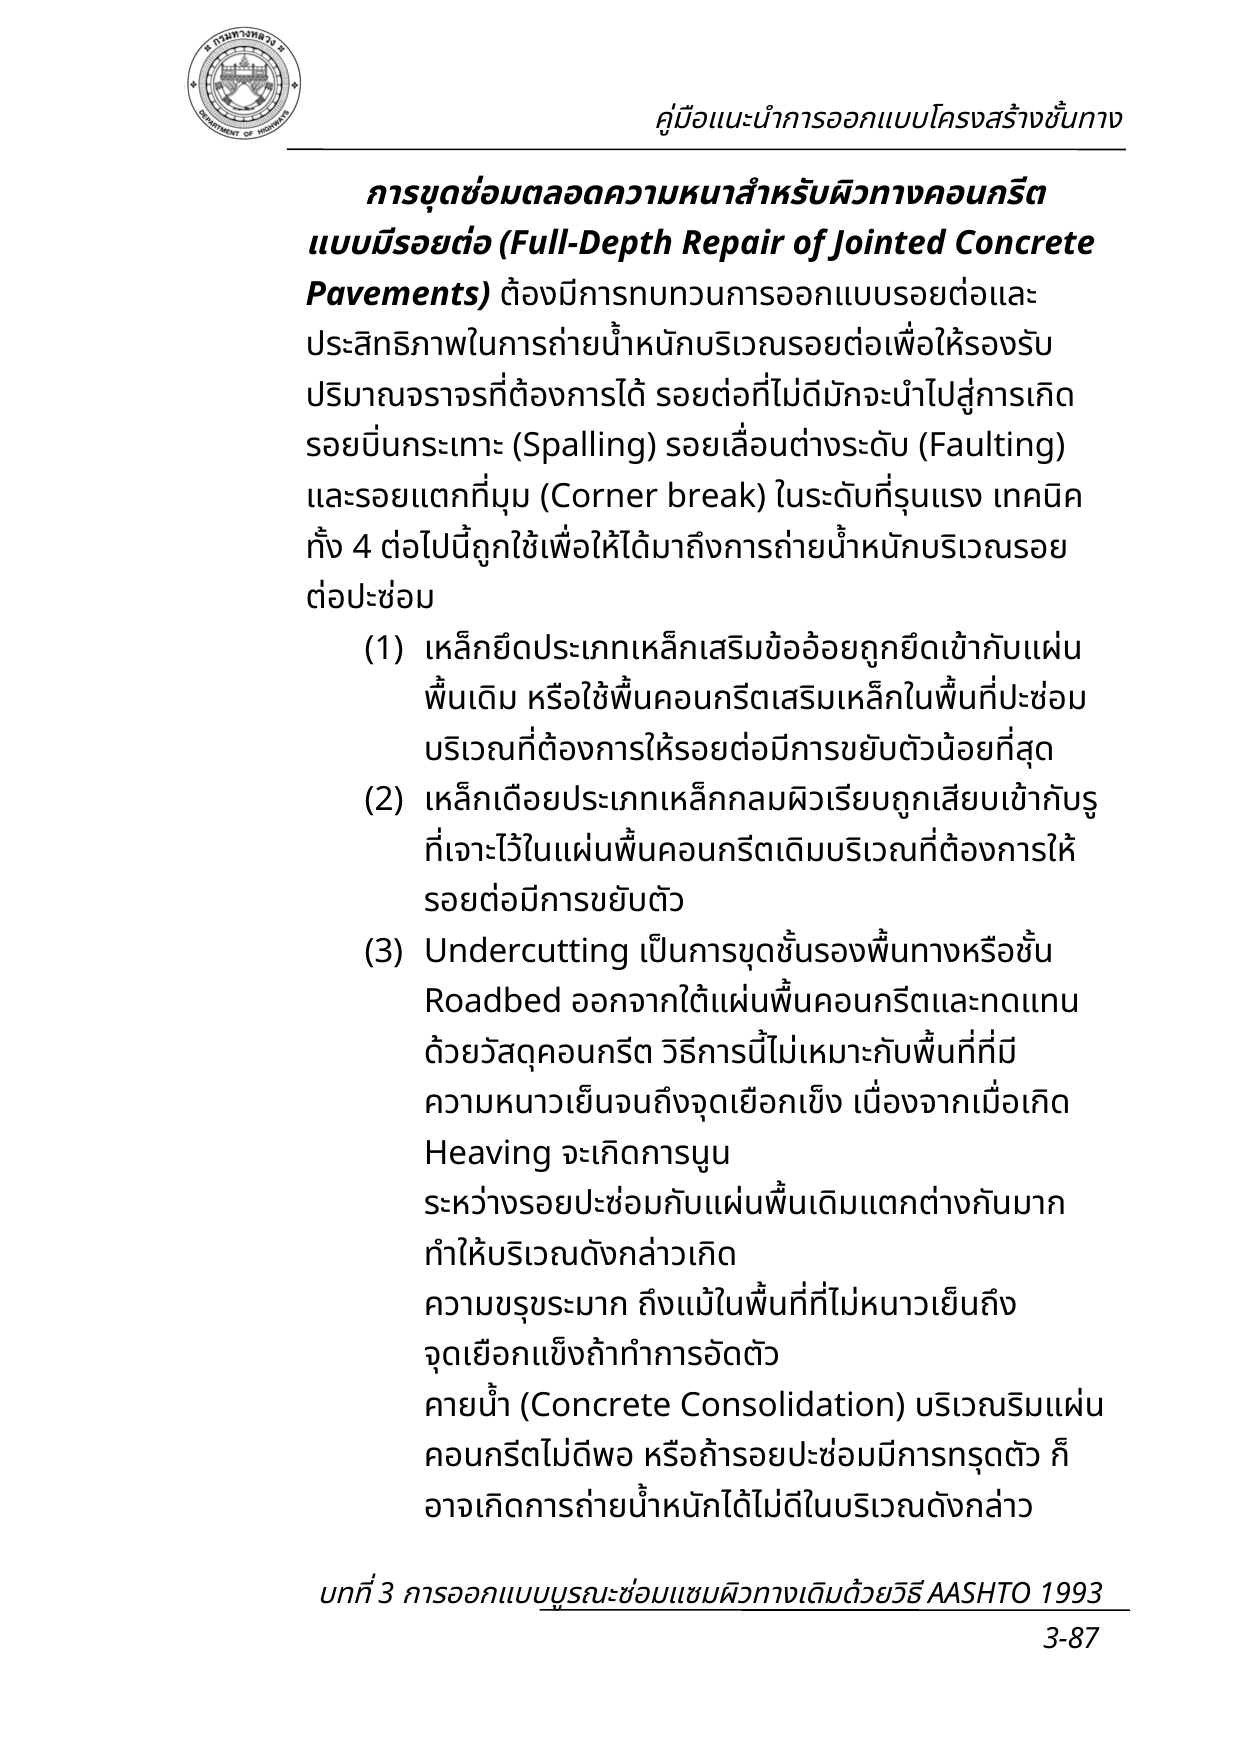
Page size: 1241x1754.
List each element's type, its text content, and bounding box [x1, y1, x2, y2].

list เหล็กยึดประเภทเหล็กเสริมข้ออ้อยถูกยึดเข้ากับแผ่นพื้นเดิม หรือใช้พื้นคอนกรีตเสริมเหล็กในพื้นที่ปะซ่อมบริเวณที่ต้องการให้รอยต่อมีการขยับตัวน้อยที่สุด [364, 623, 1106, 775]
list เหล็กเดือยประเภทเหล็กกลมผิวเรียบถูกเสียบเข้ากับรูที่เจาะไว้ในแผ่นพื้นคอนกรีตเดิมบริเวณที่ต้องการให้รอยต่อมีการขยับตัว [364, 775, 1106, 926]
picture [184, 24, 304, 143]
list Undercutting เป็นการขุดชั้นรองพื้นทางหรือชั้น Roadbed ออกจากใต้แผ่นพื้นคอนกรีตและทดแทนด้วยวัสดุคอนกรีต วิธีการนี้ไม่เหมาะกับพื้นที่ที่มี ความหนาวเย็นจนถึงจุดเยือกเข็ง เนื่องจากเมื่อเกิด Heaving จะเกิดการนูน ระหว่างรอยปะซ่อมกับแผ่นพื้นเดิมแตกต่างกันมากทำให้บริเวณดังกล่าวเกิด ความขรุขระมาก ถึงแม้ในพื้นที่ที่ไม่หนาวเย็นถึงจุดเยือกแข็งถ้าทำการอัดตัว คายน้ำ (Concrete Consolidation) บริเวณริมแผ่นคอนกรีตไม่ดีพอ หรือถ้ารอยปะซ่อมมีการทรุดตัว ก็อาจเกิดการถ่ายน้ำหนักได้ไม่ดีในบริเวณดังกล่าว [364, 926, 1106, 1532]
list การขุดซ่อมตลอดความหนาสำหรับผิวทางคอนกรีตแบบมีรอยต่อ (Full-Depth Repair of Jointed Concrete Pavements) ต้องมีการทบทวนการออกแบบรอยต่อและประสิทธิภาพในการถ่ายน้ำหนักบริเวณรอยต่อเพื่อให้รองรับปริมาณจราจรที่ต้องการได้ รอยต่อที่ไม่ดีมักจะนำไปสู่การเกิดรอยบิ่นกระเทาะ (Spalling) รอยเลื่อนต่างระดับ (Faulting) และรอยแตกที่มุม (Corner break) ในระดับที่รุนแรง เทคนิคทั้ง 4 ต่อไปนี้ถูกใช้เพื่อให้ได้มาถึงการถ่ายน้ำหนักบริเวณรอยต่อปะซ่อม [305, 169, 1106, 623]
